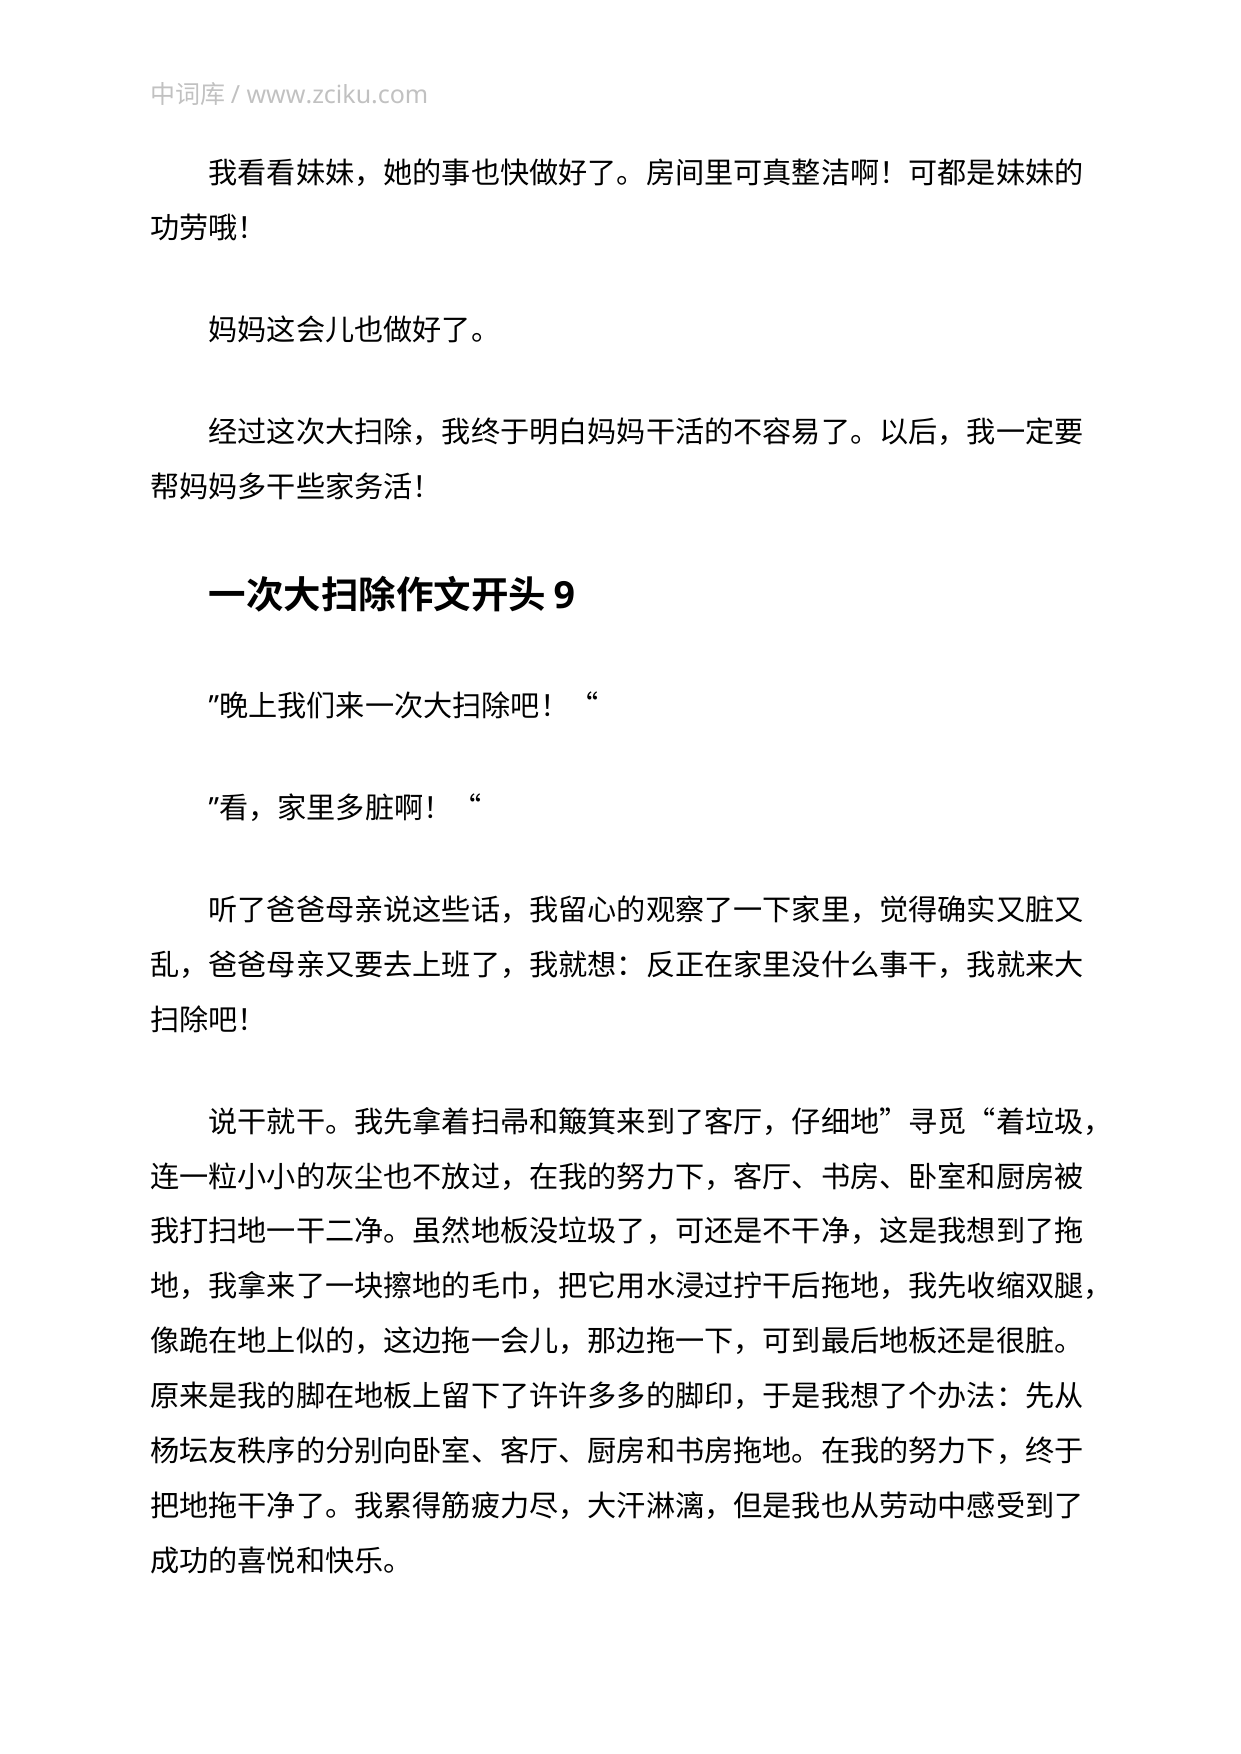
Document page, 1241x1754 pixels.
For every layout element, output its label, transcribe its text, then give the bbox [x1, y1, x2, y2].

text ”看，家里多脏啊！“ [150, 785, 1090, 827]
text 经过这次大扫除，我终于明白妈妈干活的不容易了。以后，我一定要帮妈妈多干些家务活！ [150, 408, 1090, 506]
text 我看看妹妹，她的事也快做好了。房间里可真整洁啊！可都是妹妹的功劳哦！ [150, 150, 1090, 247]
text ”晚上我们来一次大扫除吧！“ [150, 683, 1090, 725]
text 说干就干。我先拿着扫帚和簸箕来到了客厅，仔细地”寻觅“着垃圾，连一粒小小的灰尘也不放过，在我的努力下，客厅、书房、卧室和厨房被我打扫地一干二净。虽然地板没垃圾了，可还是不干净，这是我想到了拖地，我拿来了一块擦地的毛巾，把它用水浸过拧干后拖地，我先收缩双腿，像跪在地上似的，这边拖一会儿，那边拖一下，可到最后地板还是很脏。原来是我的脚在地板上留下了许许多多的脚印，于是我想了个办法：先从杨坛友秩序的分别向卧室、客厅、厨房和书房拖地。在我的努力下，终于把地拖干净了。我累得筋疲力尽，大汗淋漓，但是我也从劳动中感受到了成功的喜悦和快乐。 [150, 1098, 1090, 1580]
text 听了爸爸母亲说这些话，我留心的观察了一下家里，觉得确实又脏又乱，爸爸母亲又要去上班了，我就想：反正在家里没什么事干，我就来大扫除吧！ [150, 887, 1090, 1039]
text 一次大扫除作文开头9 [150, 565, 1090, 619]
text 妈妈这会儿也做好了。 [150, 307, 1090, 349]
